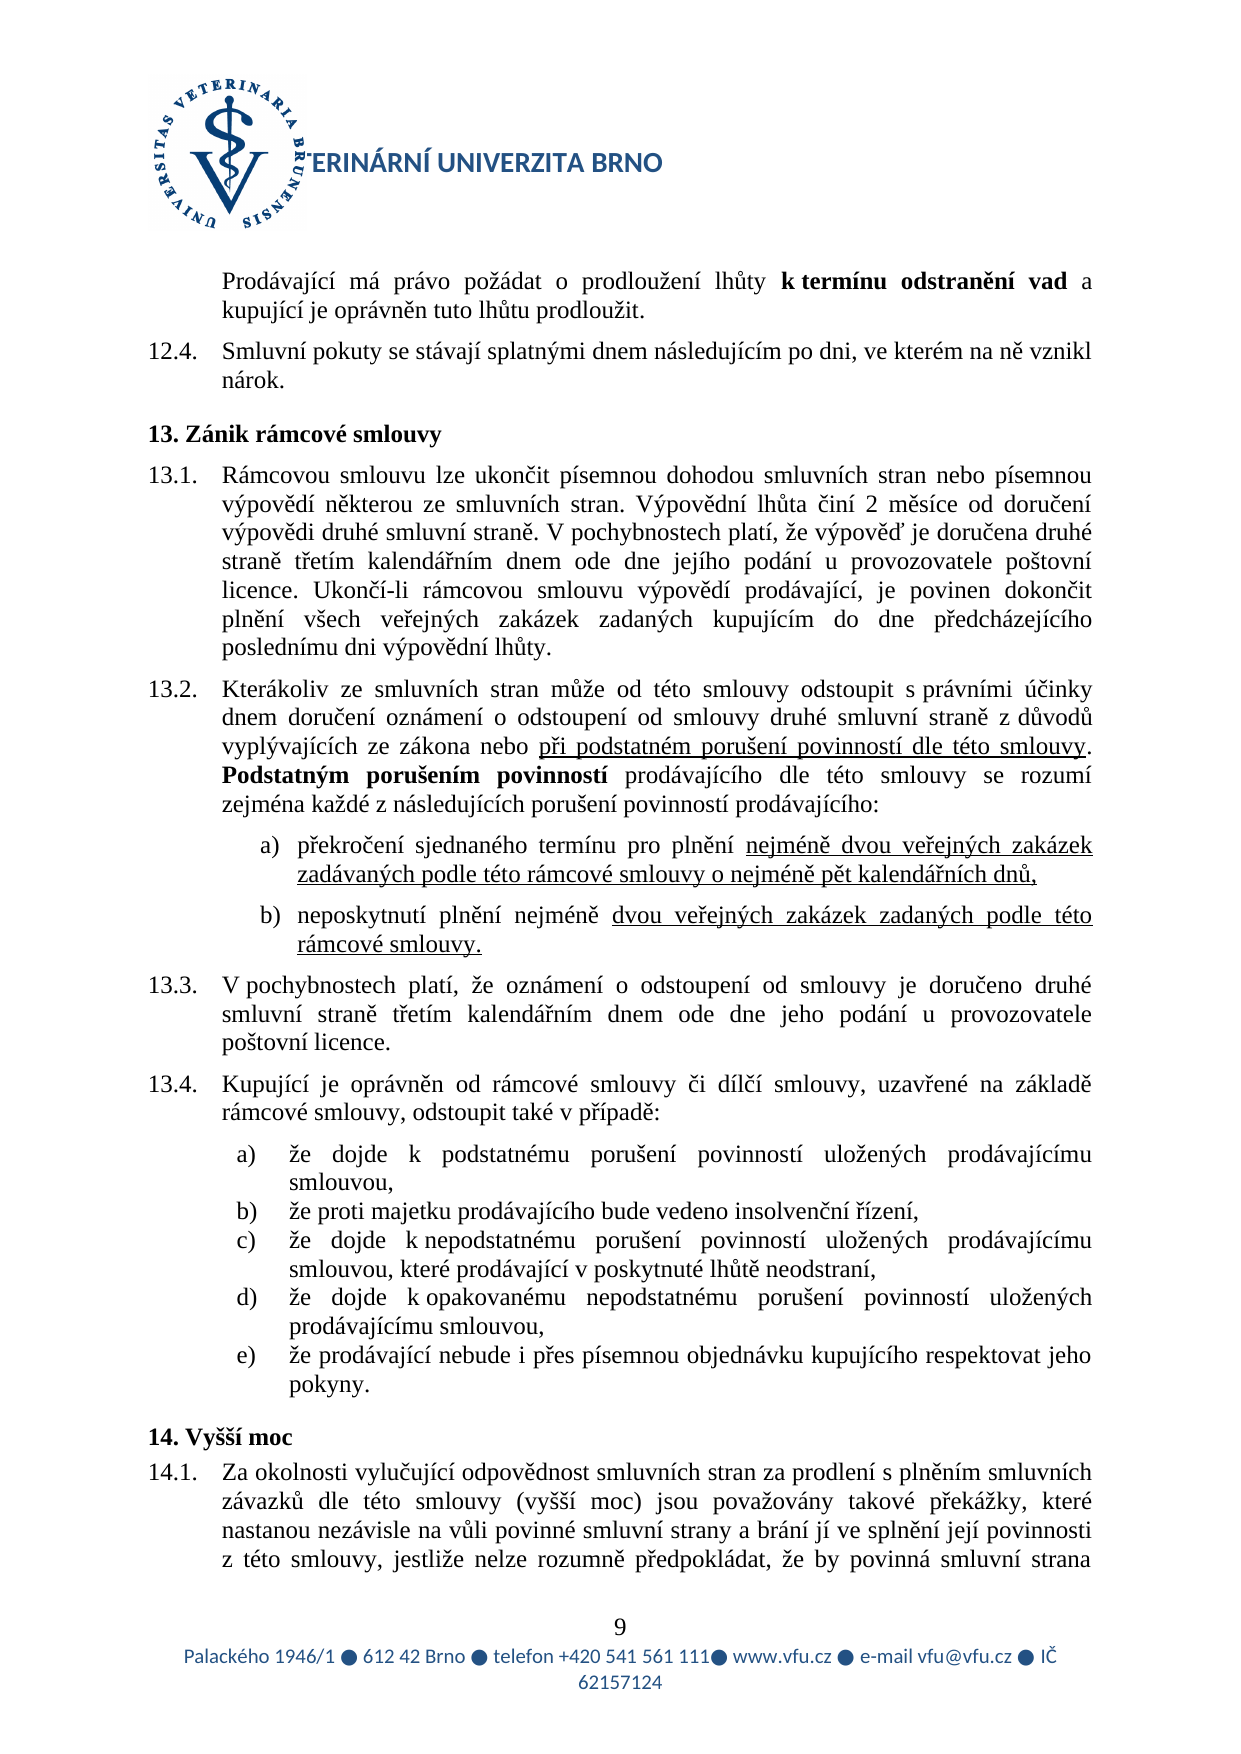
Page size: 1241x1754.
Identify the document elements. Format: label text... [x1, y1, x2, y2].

subtitle že prodávající nebude i přes písemnou objednávku kupujícího respektovat jeho pokyny. [236, 1340, 1092, 1397]
subtitle že dojde k podstatnému porušení povinností uložených prodávajícímu smlouvou, [236, 1139, 1092, 1196]
list překročení sjednaného termínu pro plnění nejméně dvou veřejných zakázek zadávaných podle této rámcové smlouvy o nejméně pět kalendářních dnů, [260, 830, 1092, 887]
list Kupující je oprávněn od rámcové smlouvy či dílčí smlouvy, uzavřené na základě rámcové smlouvy, odstoupit také v případě: [148, 1069, 1092, 1126]
subtitle že proti majetku prodávajícího bude vedeno insolvenční řízení, [236, 1196, 1092, 1225]
list Rámcovou smlouvu lze ukončit písemnou dohodou smluvních stran nebo písemnou výpovědí některou ze smluvních stran. Výpovědní lhůta činí 2 měsíce od doručení výpovědi druhé smluvní straně. V pochybnostech platí, že výpověď je doručena druhé straně třetím kalendářním dnem ode dne jejího podání u provozovatele poštovní licence. Ukončí-li rámcovou smlouvu výpovědí prodávající, je povinen dokončit plnění všech veřejných zakázek zadaných kupujícím do dne předcházejícího poslednímu dni výpovědní lhůty. [148, 460, 1092, 661]
list neposkytnutí plnění nejméně dvou veřejných zakázek zadaných podle této rámcové smlouvy. [260, 900, 1092, 957]
list Smluvní pokuty se stávají splatnými dnem následujícím po dni, ve kterém na ně vznikl nárok. [148, 336, 1092, 394]
list Kterákoliv ze smluvních stran může od této smlouvy odstoupit s právními účinky dnem doručení oznámení o odstoupení od smlouvy druhé smluvní straně z důvodů vyplývajících ze zákona nebo při podstatném porušení povinností dle této smlouvy. Podstatným porušením povinností prodávajícího dle této smlouvy se rozumí zejména každé z následujících porušení povinností prodávajícího: [148, 674, 1092, 817]
subtitle že dojde k opakovanému nepodstatnému porušení povinností uložených prodávajícímu smlouvou, [236, 1282, 1092, 1340]
list Zánik rámcové smlouvy [148, 419, 1092, 447]
list Vyšší moc [148, 1422, 1092, 1451]
picture [147, 74, 307, 231]
list V pochybnostech platí, že oznámení o odstoupení od smlouvy je doručeno druhé smluvní straně třetím kalendářním dnem ode dne jeho podání u provozovatele poštovní licence. [148, 970, 1092, 1056]
subtitle že dojde k nepodstatnému porušení povinností uložených prodávajícímu smlouvou, které prodávající v poskytnuté lhůtě neodstraní, [236, 1225, 1092, 1282]
